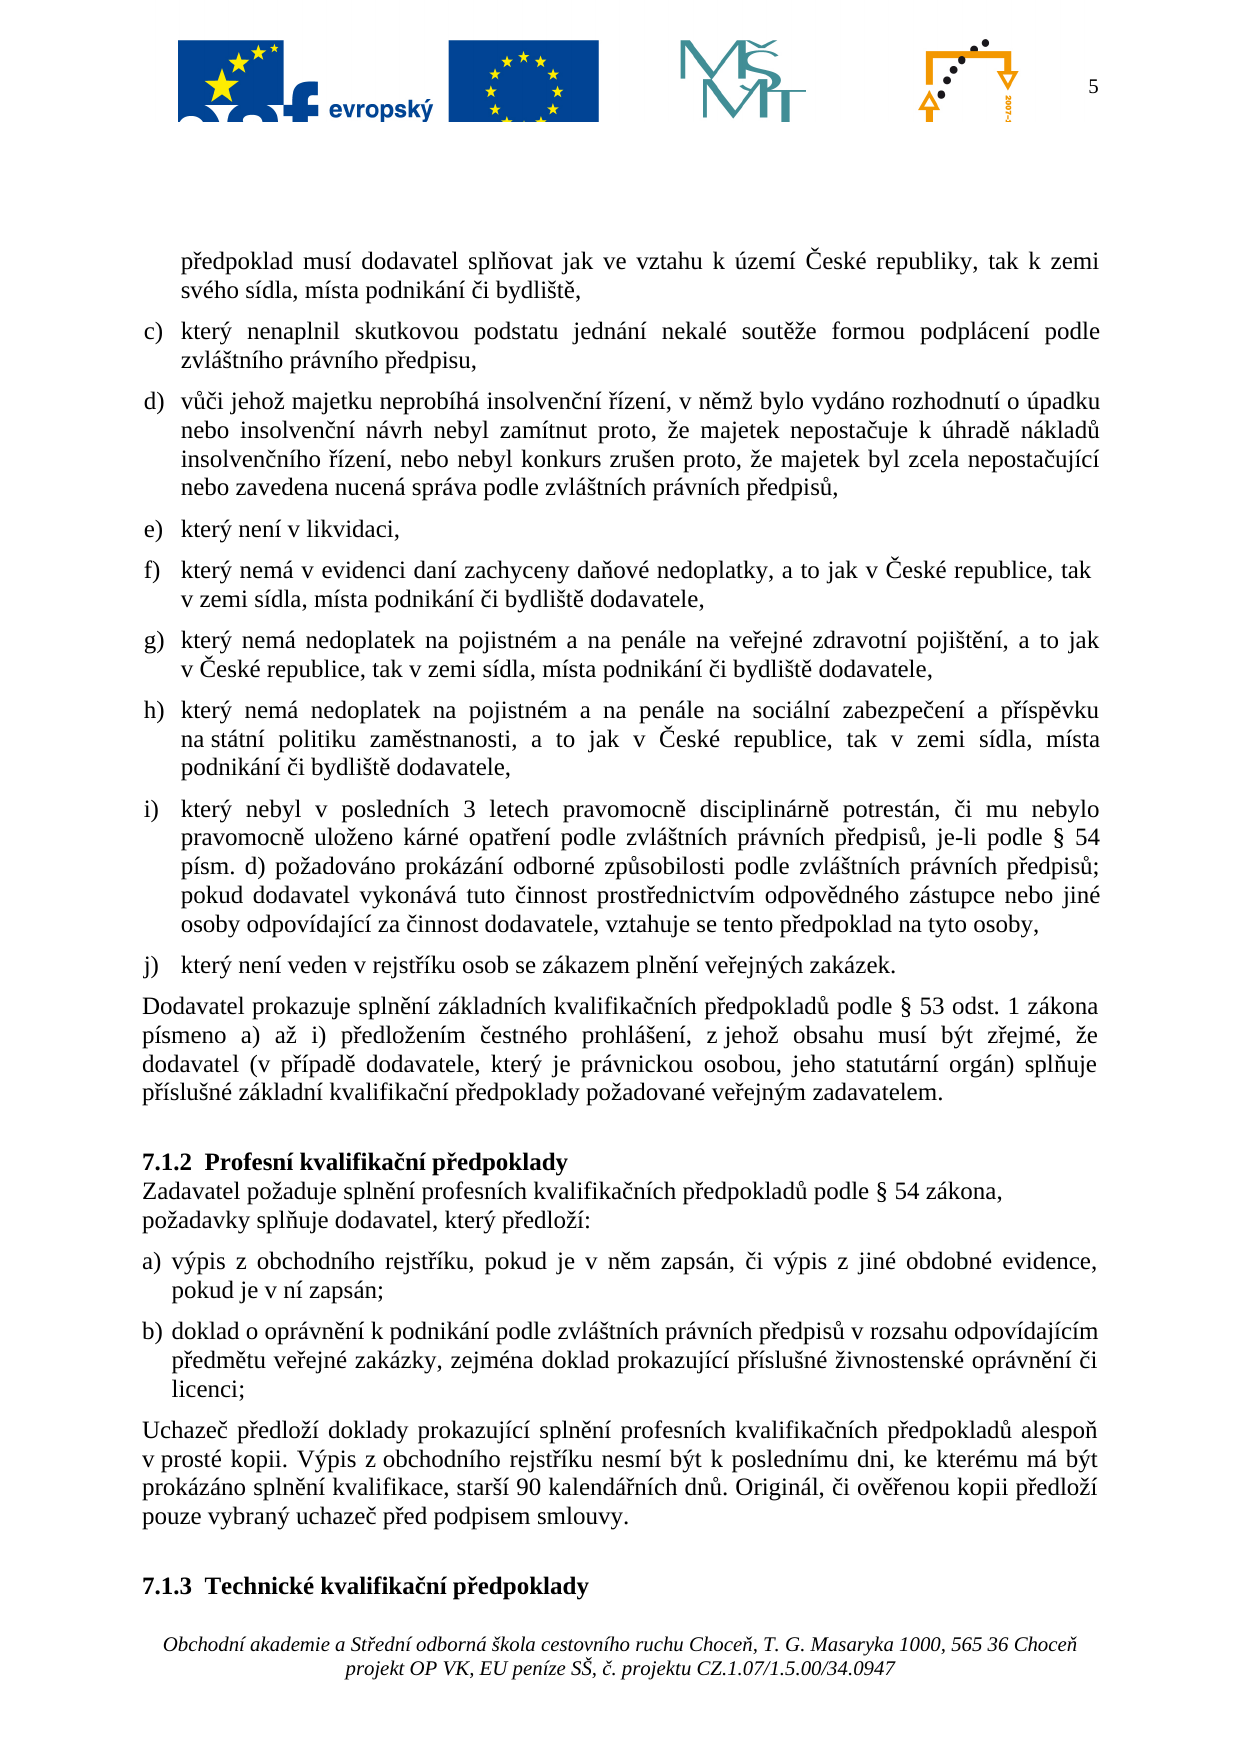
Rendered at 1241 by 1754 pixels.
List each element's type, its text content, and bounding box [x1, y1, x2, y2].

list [143, 122, 1101, 304]
text 7.1.3 Technické kvalifikační předpoklady [142, 1571, 1098, 1600]
text 7.1.2 Profesní kvalifikační předpoklady [142, 1147, 1098, 1176]
list který nemá v evidenci daní zachyceny daňové nedoplatky, a to jak v České republice, tak v zemi sídla, místa podnikání či bydliště dodavatele, [143, 555, 1101, 612]
text Zadavatel požaduje splnění profesních kvalifikačních předpokladů podle § 54 zákona, požadavky splňuje dodavatel, který předloží: [142, 1176, 1101, 1234]
list který nenaplnil skutkovou podstatu jednání nekalé soutěže formou podplácení podle zvláštního právního předpisu, [143, 316, 1101, 374]
picture [131, 0, 1109, 247]
list doklad o oprávnění k podnikání podle zvláštních právních předpisů v rozsahu odpovídajícím předmětu veřejné zakázky, zejména doklad prokazující příslušné živnostenské oprávnění či licenci; [142, 1316, 1098, 1402]
list který není veden v rejstříku osob se zákazem plnění veřejných zakázek. [143, 950, 1101, 979]
list který není v likvidaci, [143, 514, 1101, 542]
list který nemá nedoplatek na pojistném a na penále na veřejné zdravotní pojištění, a to jak v České republice, tak v zemi sídla, místa podnikání či bydliště dodavatele, [143, 625, 1101, 682]
list který nemá nedoplatek na pojistném a na penále na sociální zabezpečení a příspěvku na státní politiku zaměstnanosti, a to jak v České republice, tak v zemi sídla, místa podnikání či bydliště dodavatele, [143, 695, 1101, 781]
list výpis z obchodního rejstříku, pokud je v něm zapsán, či výpis z jiné obdobné evidence, pokud je v ní zapsán; [142, 1246, 1098, 1304]
list vůči jehož majetku neprobíhá insolvenční řízení, v němž bylo vydáno rozhodnutí o úpadku nebo insolvenční návrh nebyl zamítnut proto, že majetek nepostačuje k úhradě nákladů insolvenčního řízení, nebo nebyl konkurs zrušen proto, že majetek byl zcela nepostačující nebo zavedena nucená správa podle zvláštních právních předpisů, [143, 386, 1101, 501]
text Uchazeč předloží doklady prokazující splnění profesních kvalifikačních předpokladů alespoň v prosté kopii. Výpis z obchodního rejstříku nesmí být k poslednímu dni, ke kterému má být prokázáno splnění kvalifikace, starší 90 kalendářních dnů. Originál, či ověřenou kopii předloží pouze vybraný uchazeč před podpisem smlouvy. [142, 1415, 1098, 1530]
text Dodavatel prokazuje splnění základních kvalifikačních předpokladů podle § 53 odst. 1 zákona písmeno a) až i) předložením čestného prohlášení, z jehož obsahu musí být zřejmé, že dodavatel (v případě dodavatele, který je právnickou osobou, jeho statutární orgán) splňuje příslušné základní kvalifikační předpoklady požadované veřejným zadavatelem. [142, 991, 1098, 1106]
list který nebyl v posledních 3 letech pravomocně disciplinárně potrestán, či mu nebylo pravomocně uloženo kárné opatření podle zvláštních právních předpisů, je-li podle § 54 písm. d) požadováno prokázání odborné způsobilosti podle zvláštních právních předpisů; pokud dodavatel vykonává tuto činnost prostřednictvím odpovědného zástupce nebo jiné osoby odpovídající za činnost dodavatele, vztahuje se tento předpoklad na tyto osoby, [143, 794, 1101, 937]
